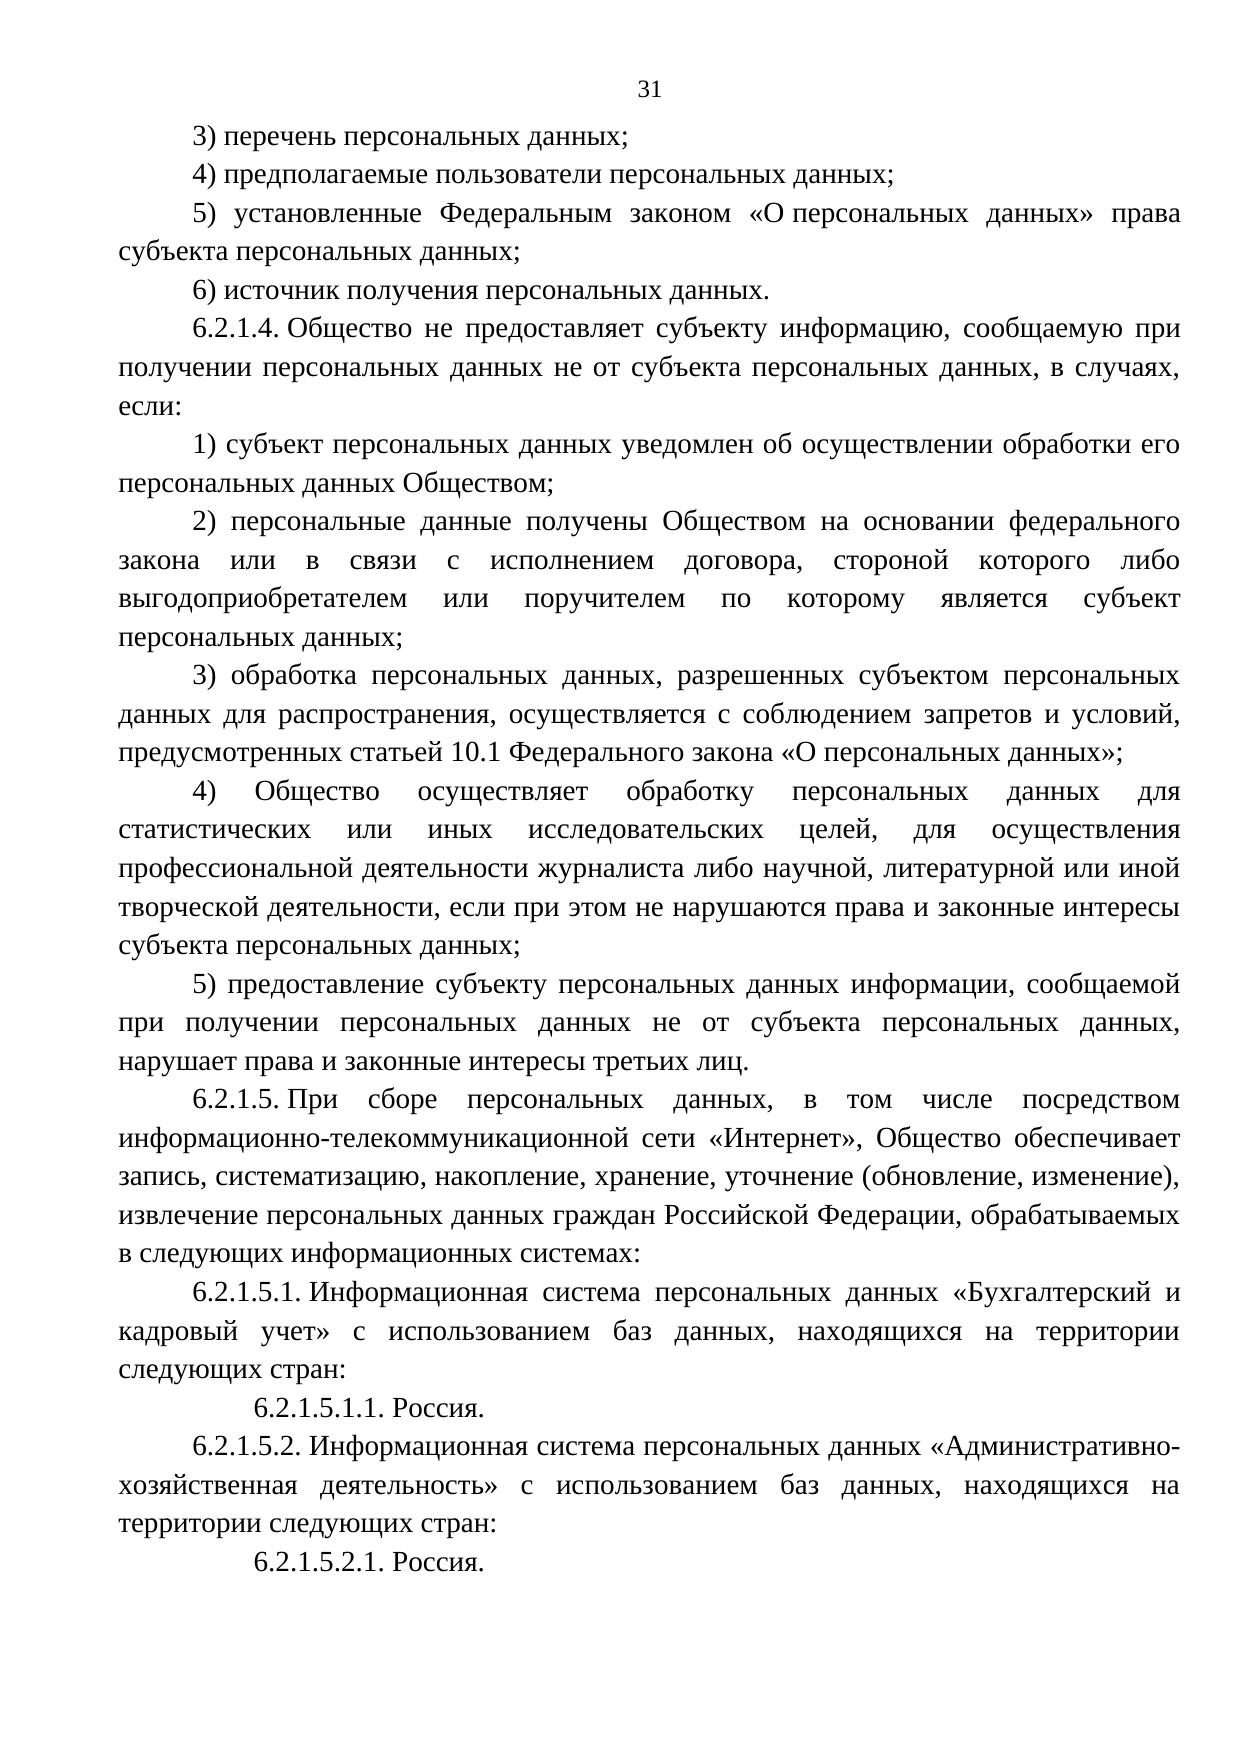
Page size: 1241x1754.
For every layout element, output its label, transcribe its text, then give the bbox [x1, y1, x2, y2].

text 5) установленные Федеральным законом «О персональных данных» права субъекта персональных данных; [118, 195, 1181, 267]
list Россия. [179, 1390, 1181, 1423]
text 6) источник получения персональных данных. [118, 272, 1181, 306]
text При сборе персональных данных, в том числе посредством информационно-телекоммуникационной сети «Интернет», Общество обеспечивает запись, систематизацию, накопление, хранение, уточнение (обновление, изменение), извлечение персональных данных граждан Российской Федерации, обрабатываемых в следующих информационных системах: [118, 1081, 1181, 1269]
text 3) обработка персональных данных, разрешенных субъектом персональных данных для распространения, осуществляется с соблюдением запретов и условий, предусмотренных статьей 10.1 Федерального закона «О персональных данных»; [118, 657, 1181, 768]
text 3) перечень персональных данных; [118, 118, 1181, 151]
text Общество не предоставляет субъекту информацию, сообщаемую при получении персональных данных не от субъекта персональных данных, в случаях, если: [118, 311, 1181, 421]
text 2) персональные данные получены Обществом на основании федерального закона или в связи с исполнением договора, стороной которого либо выгодоприобретателем или поручителем по которому является субъект персональных данных; [118, 503, 1181, 652]
text Информационная система персональных данных «Бухгалтерский и кадровый учет» с использованием баз данных, находящихся на территории следующих стран: [118, 1274, 1181, 1385]
text 4) Общество осуществляет обработку персональных данных для статистических или иных исследовательских целей, для осуществления профессиональной деятельности журналиста либо научной, литературной или иной творческой деятельности, если при этом не нарушаются права и законные интересы субъекта персональных данных; [118, 773, 1181, 961]
list Россия. [179, 1544, 1181, 1577]
text Информационная система персональных данных «Административно-хозяйственная деятельность» с использованием баз данных, находящихся на территории следующих стран: [118, 1428, 1181, 1539]
text 5) предоставление субъекту персональных данных информации, сообщаемой при получении персональных данных не от субъекта персональных данных, нарушает права и законные интересы третьих лиц. [118, 966, 1181, 1076]
text 1) субъект персональных данных уведомлен об осуществлении обработки его персональных данных Обществом; [118, 426, 1181, 498]
text 4) предполагаемые пользователи персональных данных; [118, 156, 1181, 190]
